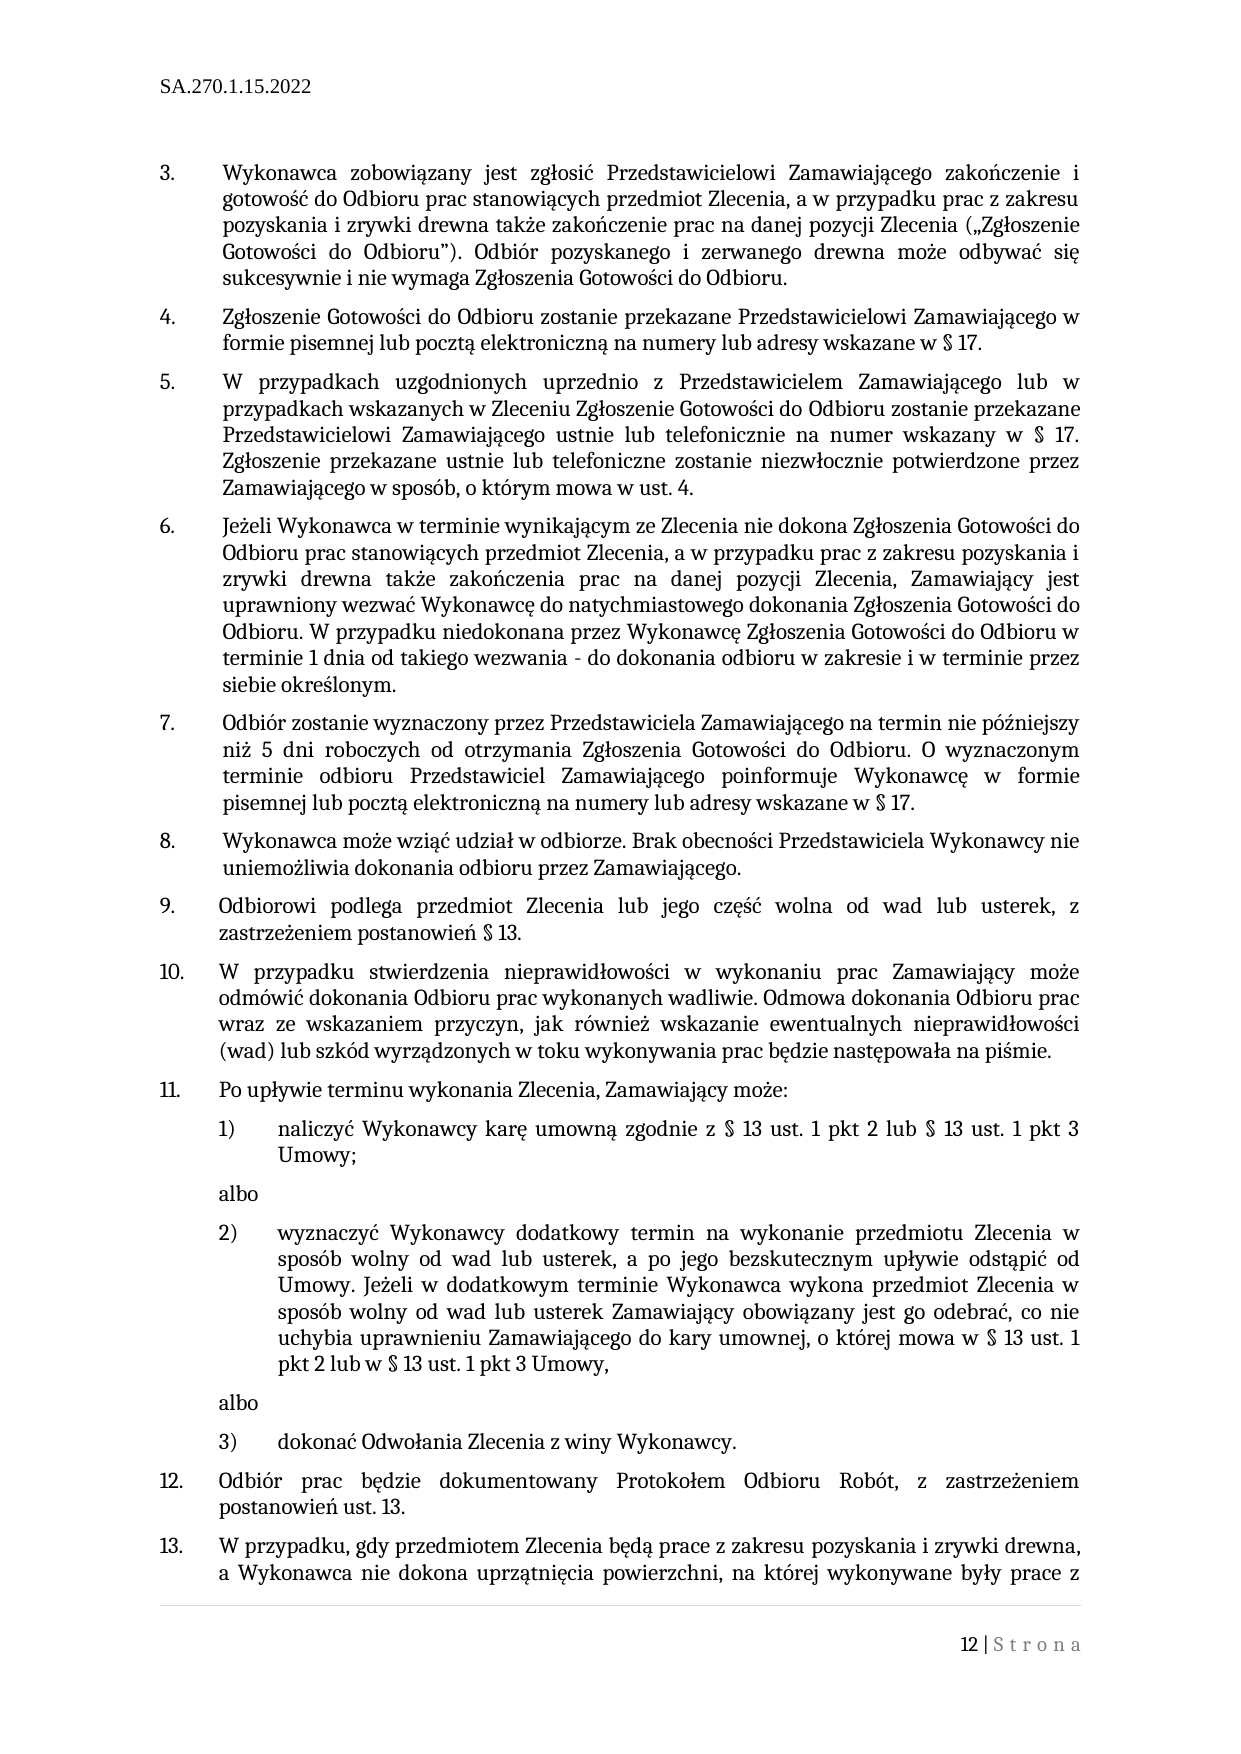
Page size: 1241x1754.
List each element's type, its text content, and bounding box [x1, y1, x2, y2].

list wyznaczyć Wykonawcy dodatkowy termin na wykonanie przedmiotu Zlecenia w sposób wolny od wad lub usterek, a po jego bezskutecznym upływie odstąpić od Umowy. Jeżeli w dodatkowym terminie Wykonawca wykona przedmiot Zlecenia w sposób wolny od wad lub usterek Zamawiający obowiązany jest go odebrać, co nie uchybia uprawnieniu Zamawiającego do kary umownej, o której mowa w § 13 ust. 1 pkt 2 lub w § 13 ust. 1 pkt 3 Umowy, [218, 1219, 1081, 1377]
list Zgłoszenie Gotowości do Odbioru zostanie przekazane Przedstawicielowi Zamawiającego w formie pisemnej lub pocztą elektroniczną na numery lub adresy wskazane w § 17. [159, 304, 1081, 356]
list Odbiór prac będzie dokumentowany Protokołem Odbioru Robót, z zastrzeżeniem postanowień ust. 13. [159, 1468, 1081, 1520]
list Odbiorowi podlega przedmiot Zlecenia lub jego część wolna od wad lub usterek, z zastrzeżeniem postanowień § 13. [159, 893, 1081, 946]
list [159, 1533, 1081, 1586]
list W przypadku stwierdzenia nieprawidłowości w wykonaniu prac Zamawiający może odmówić dokonania Odbioru prac wykonanych wadliwie. Odmowa dokonania Odbioru prac wraz ze wskazaniem przyczyn, jak również wskazanie ewentualnych nieprawidłowości (wad) lub szkód wyrządzonych w toku wykonywania prac będzie następowała na piśmie. [159, 958, 1081, 1064]
list Wykonawca może wziąć udział w odbiorze. Brak obecności Przedstawiciela Wykonawcy nie uniemożliwia dokonania odbioru przez Zamawiającego. [159, 828, 1081, 881]
text albo [218, 1390, 1081, 1416]
list Po upływie terminu wykonania Zlecenia, Zamawiający może: [159, 1076, 1081, 1103]
list dokonać Odwołania Zlecenia z winy Wykonawcy. [218, 1429, 1081, 1455]
list Wykonawca zobowiązany jest zgłosić Przedstawicielowi Zamawiającego zakończenie i gotowość do Odbioru prac stanowiących przedmiot Zlecenia, a w przypadku prac z zakresu pozyskania i zrywki drewna także zakończenie prac na danej pozycji Zlecenia („Zgłoszenie Gotowości do Odbioru”). Odbiór pozyskanego i zerwanego drewna może odbywać się sukcesywnie i nie wymaga Zgłoszenia Gotowości do Odbioru. [159, 159, 1081, 291]
list Odbiór zostanie wyznaczony przez Przedstawiciela Zamawiającego na termin nie późniejszy niż 5 dni roboczych od otrzymania Zgłoszenia Gotowości do Odbioru. O wyznaczonym terminie odbioru Przedstawiciel Zamawiającego poinformuje Wykonawcę w formie pisemnej lub pocztą elektroniczną na numery lub adresy wskazane w § 17. [159, 710, 1081, 816]
list Jeżeli Wykonawca w terminie wynikającym ze Zlecenia nie dokona Zgłoszenia Gotowości do Odbioru prac stanowiących przedmiot Zlecenia, a w przypadku prac z zakresu pozyskania i zrywki drewna także zakończenia prac na danej pozycji Zlecenia, Zamawiający jest uprawniony wezwać Wykonawcę do natychmiastowego dokonania Zgłoszenia Gotowości do Odbioru. W przypadku niedokonana przez Wykonawcę Zgłoszenia Gotowości do Odbioru w terminie 1 dnia od takiego wezwania - do dokonania odbioru w zakresie i w terminie przez siebie określonym. [159, 513, 1081, 698]
text albo [218, 1181, 1081, 1207]
list W przypadkach uzgodnionych uprzednio z Przedstawicielem Zamawiającego lub w przypadkach wskazanych w Zleceniu Zgłoszenie Gotowości do Odbioru zostanie przekazane Przedstawicielowi Zamawiającego ustnie lub telefonicznie na numer wskazany w § 17. Zgłoszenie przekazane ustnie lub telefoniczne zostanie niezwłocznie potwierdzone przez Zamawiającego w sposób, o którym mowa w ust. 4. [159, 369, 1081, 501]
list naliczyć Wykonawcy karę umowną zgodnie z § 13 ust. 1 pkt 2 lub § 13 ust. 1 pkt 3 Umowy; [218, 1115, 1081, 1168]
